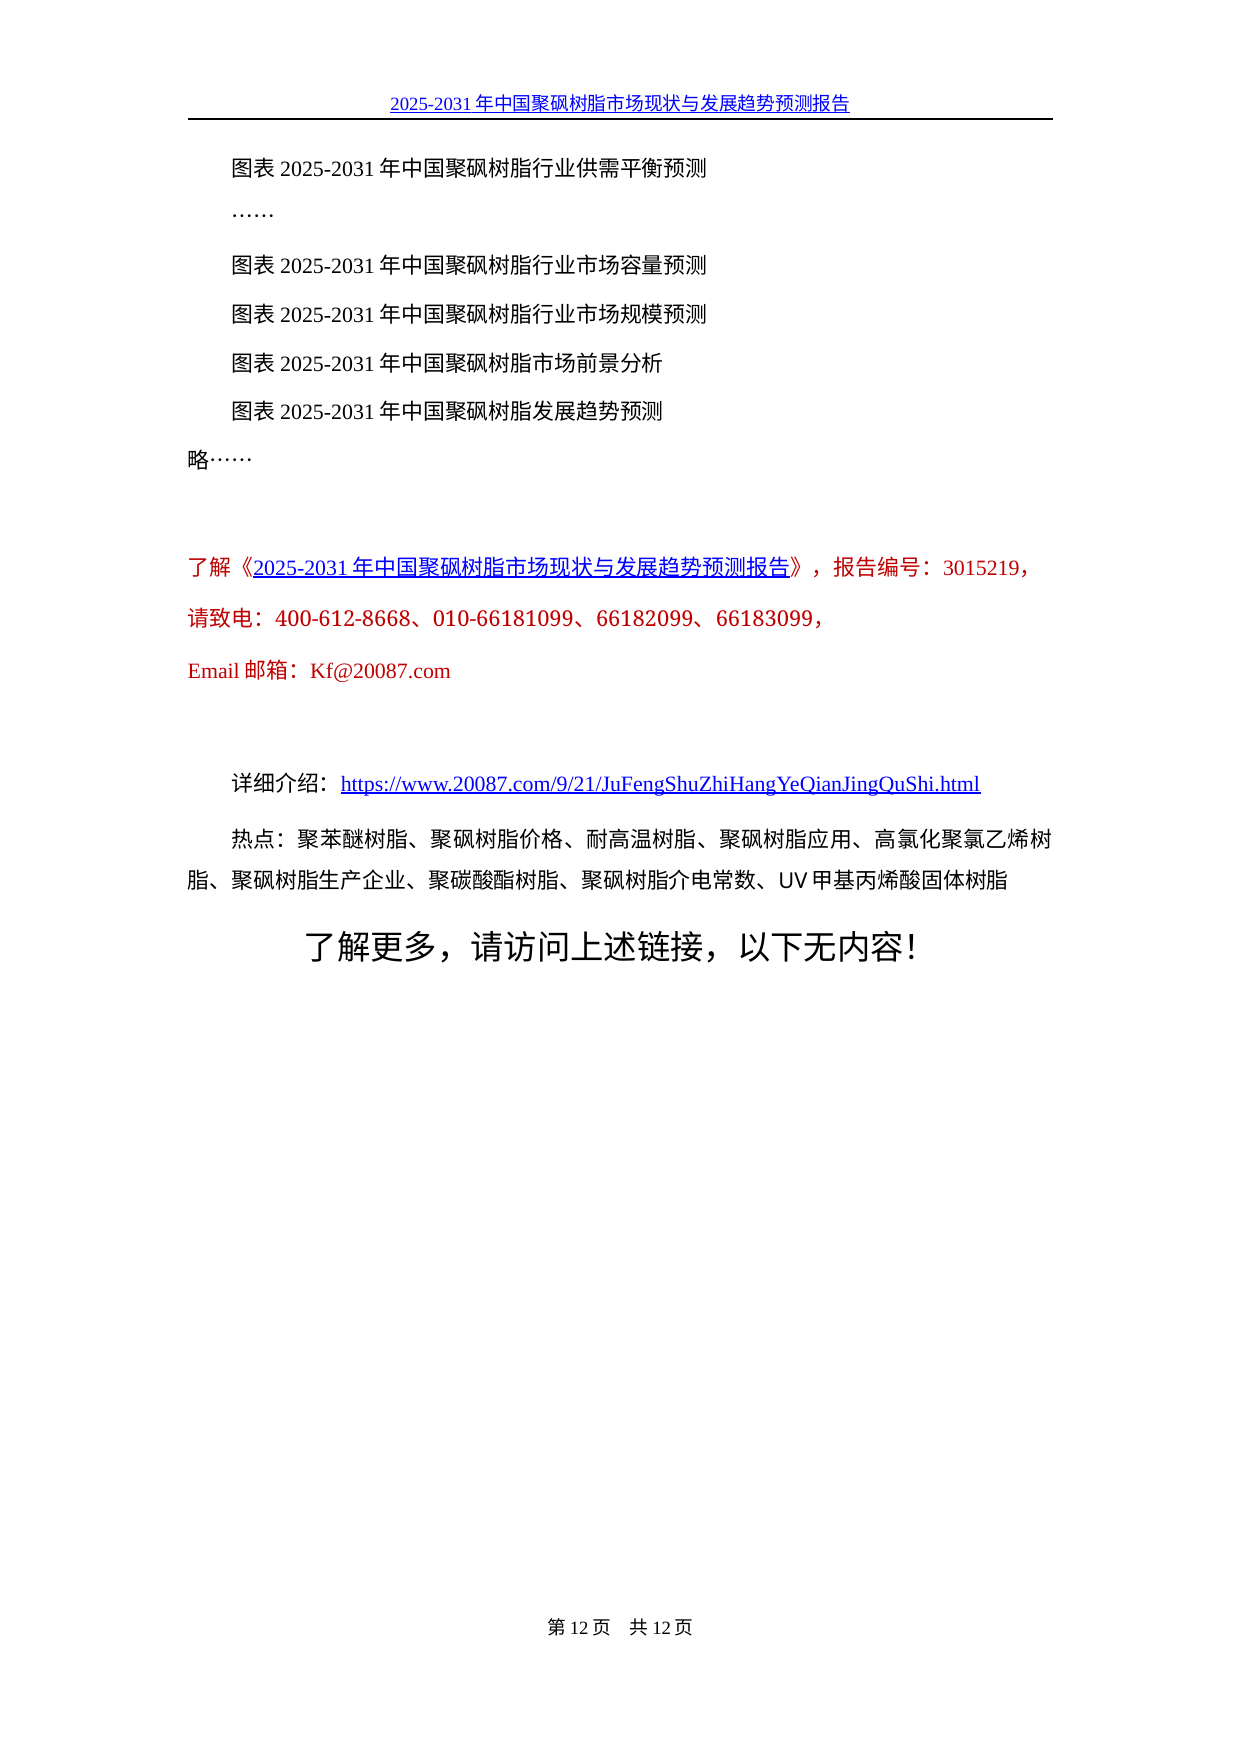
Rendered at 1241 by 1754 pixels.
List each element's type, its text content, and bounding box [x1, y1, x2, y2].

text Email邮箱：Kf@20087.com [187, 652, 1053, 685]
text 详细介绍：https://www.20087.com/9/21/JuFengShuZhiHangYeQianJingQuShi.html [187, 765, 1053, 798]
text 请致电：400-612-8668、010-66181099、66182099、66183099， [187, 601, 1053, 633]
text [187, 150, 1053, 475]
text 热点：聚苯醚树脂、聚砜树脂价格、耐高温树脂、聚砜树脂应用、高氯化聚氯乙烯树脂、聚砜树脂生产企业、聚碳酸酯树脂、聚砜树脂介电常数、UV甲基丙烯酸固体树脂 [187, 822, 1053, 895]
text 了解《2025-2031年中国聚砜树脂市场现状与发展趋势预测报告》，报告编号：3015219， [187, 549, 1053, 582]
title 了解更多，请访问上述链接，以下无内容！ [187, 912, 1053, 977]
